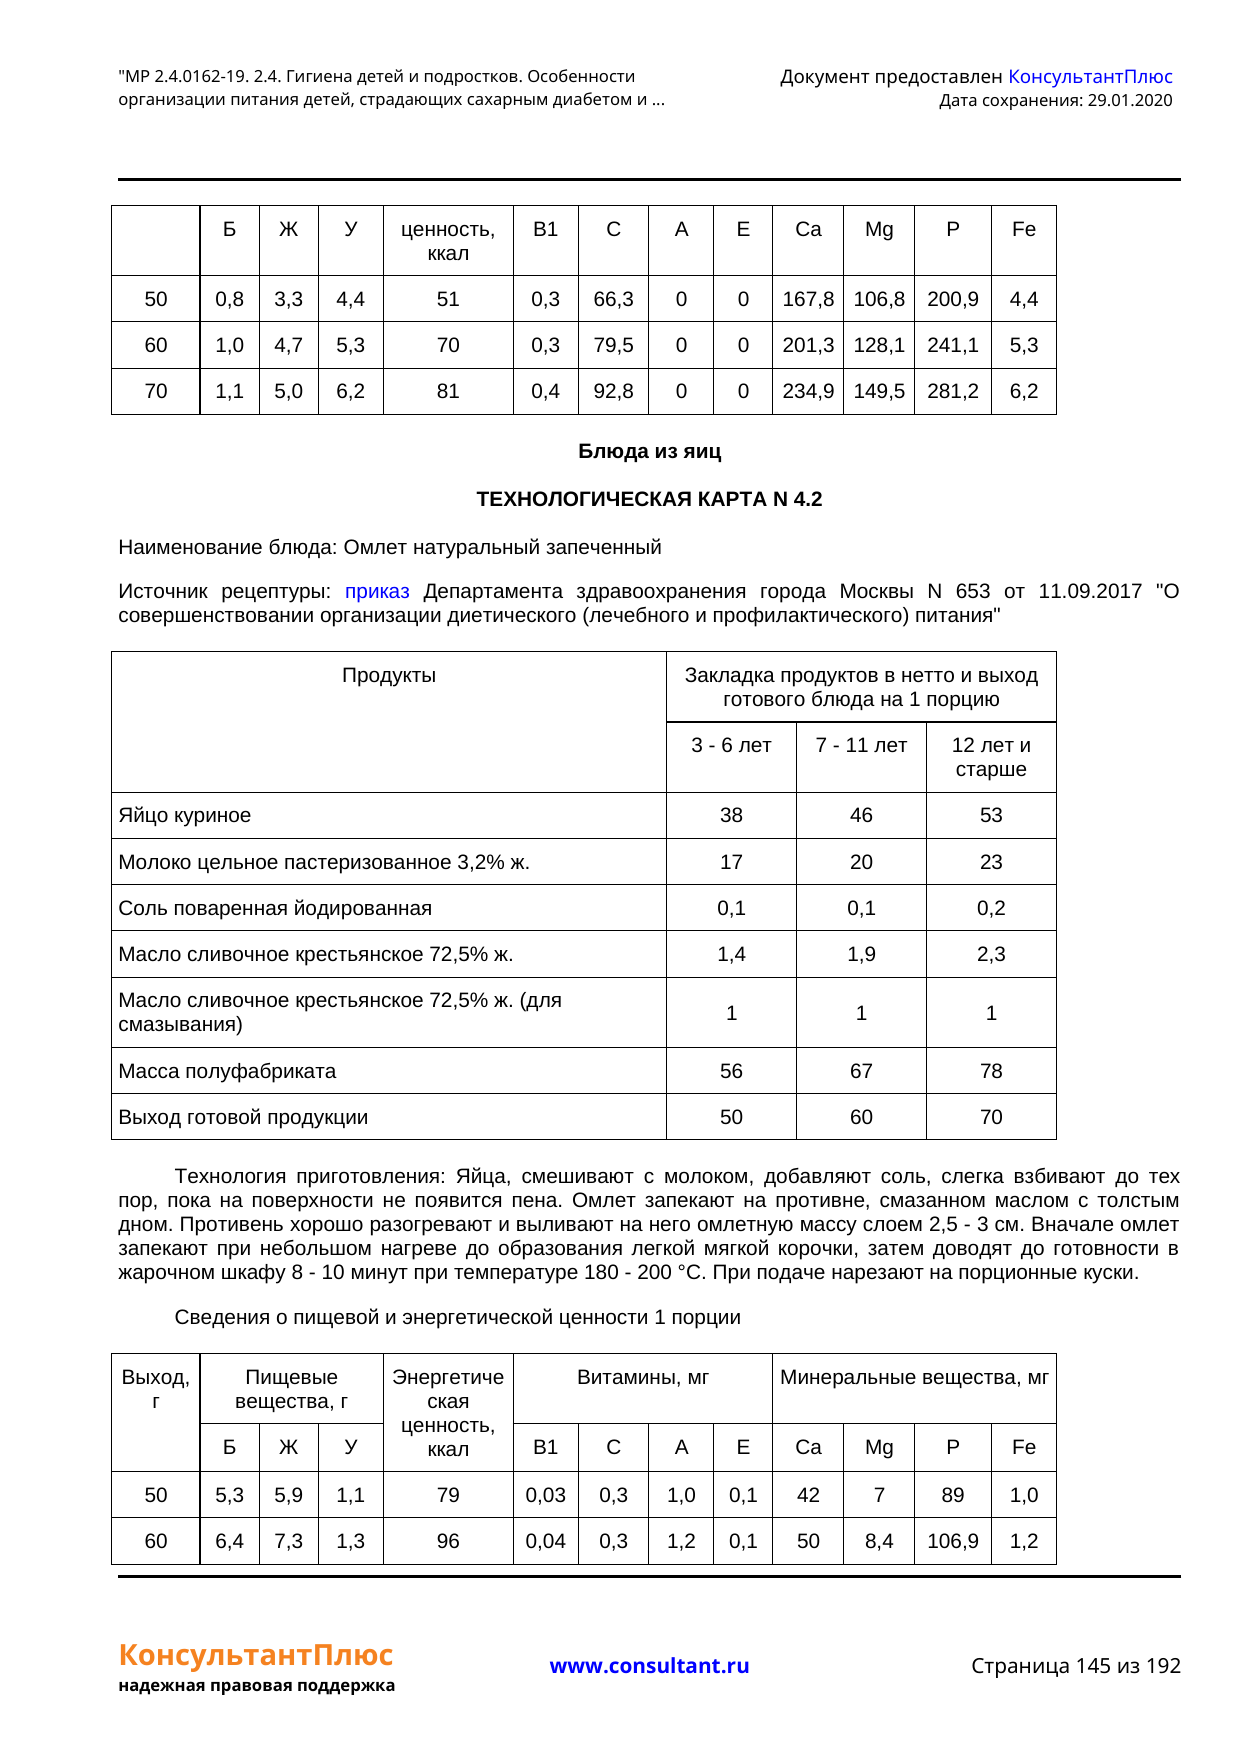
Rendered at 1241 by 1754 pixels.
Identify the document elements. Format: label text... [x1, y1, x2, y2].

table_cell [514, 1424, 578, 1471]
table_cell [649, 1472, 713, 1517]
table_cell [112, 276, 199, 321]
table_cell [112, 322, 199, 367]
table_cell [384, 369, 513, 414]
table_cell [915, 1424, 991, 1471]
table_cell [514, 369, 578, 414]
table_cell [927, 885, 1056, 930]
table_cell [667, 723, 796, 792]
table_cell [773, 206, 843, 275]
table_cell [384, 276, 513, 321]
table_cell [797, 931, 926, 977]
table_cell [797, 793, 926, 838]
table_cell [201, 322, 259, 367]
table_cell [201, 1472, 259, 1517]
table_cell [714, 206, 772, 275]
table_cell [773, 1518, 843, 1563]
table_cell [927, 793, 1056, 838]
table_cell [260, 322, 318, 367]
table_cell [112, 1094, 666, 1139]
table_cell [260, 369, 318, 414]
title ТЕХНОЛОГИЧЕСКАЯ КАРТА N 4.2 [118, 487, 1181, 511]
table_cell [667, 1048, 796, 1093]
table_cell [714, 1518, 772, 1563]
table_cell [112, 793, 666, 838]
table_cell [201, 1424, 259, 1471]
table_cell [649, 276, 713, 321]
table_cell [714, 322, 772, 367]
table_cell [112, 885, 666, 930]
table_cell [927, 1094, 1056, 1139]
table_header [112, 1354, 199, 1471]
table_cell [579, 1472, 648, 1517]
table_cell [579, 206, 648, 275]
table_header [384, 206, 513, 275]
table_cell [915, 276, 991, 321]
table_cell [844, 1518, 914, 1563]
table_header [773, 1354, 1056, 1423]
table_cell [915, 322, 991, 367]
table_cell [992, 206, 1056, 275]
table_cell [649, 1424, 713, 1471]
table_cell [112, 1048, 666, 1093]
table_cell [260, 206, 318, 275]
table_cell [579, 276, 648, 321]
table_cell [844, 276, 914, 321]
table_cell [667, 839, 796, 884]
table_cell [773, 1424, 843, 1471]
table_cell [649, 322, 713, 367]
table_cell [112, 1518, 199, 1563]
text Сведения о пищевой и энергетической ценности 1 порции [118, 1305, 1181, 1329]
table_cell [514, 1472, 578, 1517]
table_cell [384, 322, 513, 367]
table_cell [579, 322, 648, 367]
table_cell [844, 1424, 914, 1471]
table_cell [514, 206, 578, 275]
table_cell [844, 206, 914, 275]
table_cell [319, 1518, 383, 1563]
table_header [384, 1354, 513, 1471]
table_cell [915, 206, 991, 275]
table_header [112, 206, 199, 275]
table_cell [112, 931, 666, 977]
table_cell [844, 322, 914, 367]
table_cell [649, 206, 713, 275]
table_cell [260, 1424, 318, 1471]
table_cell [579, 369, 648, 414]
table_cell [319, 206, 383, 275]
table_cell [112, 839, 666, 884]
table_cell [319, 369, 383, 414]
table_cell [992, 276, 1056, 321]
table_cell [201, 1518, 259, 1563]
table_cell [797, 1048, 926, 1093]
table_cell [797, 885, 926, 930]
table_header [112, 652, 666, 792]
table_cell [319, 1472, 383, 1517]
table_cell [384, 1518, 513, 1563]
text Технология приготовления: Яйца, смешивают с молоком, добавляют соль, слегка взбивают до тех пор, пока на поверхности не появится пена. Омлет запекают на противне, смазанном маслом с толстым дном. Противень хорошо разогревают и выливают на него омлетную массу слоем 2,5 - 3 см. Вначале омлет запекают при небольшом нагреве до образования легкой мягкой корочки, затем доводят до готовности в жарочном шкафу 8 - 10 минут при температуре 180 - 200 °C. При подаче нарезают на порционные куски. [118, 1164, 1181, 1284]
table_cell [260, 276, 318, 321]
text Наименование блюда: Омлет натуральный запеченный [118, 534, 1181, 558]
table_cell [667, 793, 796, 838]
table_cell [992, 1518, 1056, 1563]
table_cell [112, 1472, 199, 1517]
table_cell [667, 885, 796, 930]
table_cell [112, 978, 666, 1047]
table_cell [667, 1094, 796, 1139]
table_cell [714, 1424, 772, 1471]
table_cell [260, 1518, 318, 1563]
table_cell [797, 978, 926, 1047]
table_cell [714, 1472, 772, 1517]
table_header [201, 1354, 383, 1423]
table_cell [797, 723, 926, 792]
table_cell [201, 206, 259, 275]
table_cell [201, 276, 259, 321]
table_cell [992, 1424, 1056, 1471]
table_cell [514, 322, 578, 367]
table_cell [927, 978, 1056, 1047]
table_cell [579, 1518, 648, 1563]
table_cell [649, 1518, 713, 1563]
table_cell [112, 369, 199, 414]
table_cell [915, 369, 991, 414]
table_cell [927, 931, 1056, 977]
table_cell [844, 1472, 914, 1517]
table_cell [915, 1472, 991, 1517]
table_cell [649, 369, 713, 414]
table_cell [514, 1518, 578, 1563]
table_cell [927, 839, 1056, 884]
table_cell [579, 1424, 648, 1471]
text Источник рецептуры: приказ Департамента здравоохранения города Москвы N 653 от 11.09.2017 "О совершенствовании организации диетического (лечебного и профилактического) питания" [118, 579, 1181, 627]
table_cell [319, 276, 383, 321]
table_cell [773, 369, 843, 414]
title Блюда из яиц [118, 439, 1181, 463]
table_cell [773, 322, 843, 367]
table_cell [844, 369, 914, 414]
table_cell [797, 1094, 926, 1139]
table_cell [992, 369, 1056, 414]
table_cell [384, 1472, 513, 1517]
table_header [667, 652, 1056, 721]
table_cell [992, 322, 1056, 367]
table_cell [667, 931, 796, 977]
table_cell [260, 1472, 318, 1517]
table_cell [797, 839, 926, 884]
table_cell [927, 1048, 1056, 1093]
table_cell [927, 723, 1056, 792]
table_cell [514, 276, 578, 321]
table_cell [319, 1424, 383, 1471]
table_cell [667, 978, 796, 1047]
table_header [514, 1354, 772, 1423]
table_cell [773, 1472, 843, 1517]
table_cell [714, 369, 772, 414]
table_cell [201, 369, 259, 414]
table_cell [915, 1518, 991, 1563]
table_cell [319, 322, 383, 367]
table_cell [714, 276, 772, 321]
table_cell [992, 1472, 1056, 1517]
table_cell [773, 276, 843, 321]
